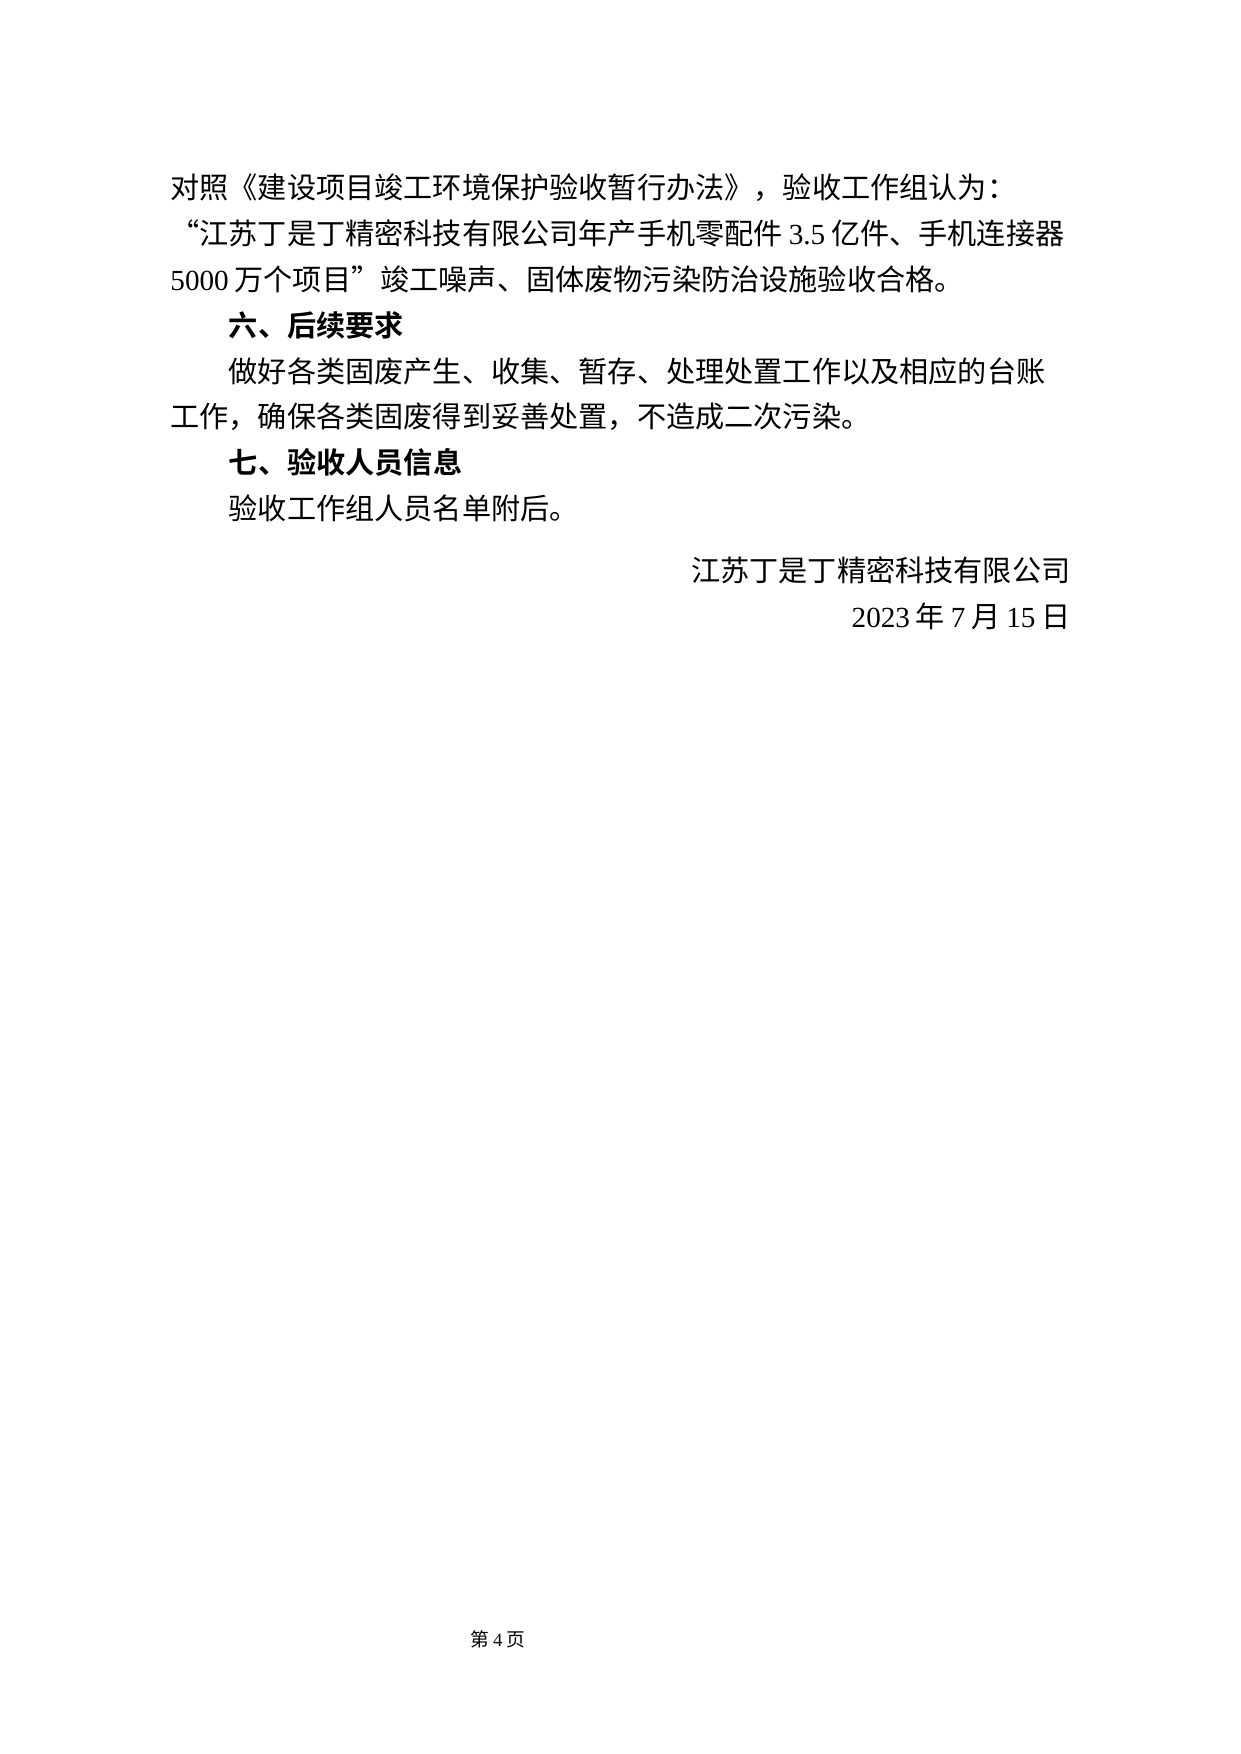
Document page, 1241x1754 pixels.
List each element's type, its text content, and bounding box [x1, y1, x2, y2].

text 江苏丁是丁精密科技有限公司 [170, 545, 1070, 591]
text 七、验收人员信息 [170, 437, 1070, 483]
text 六、后续要求 [170, 299, 1070, 345]
text 验收工作组人员名单附后。 [170, 483, 1070, 529]
text 2023年7月15日 [170, 591, 1070, 637]
text 做好各类固废产生、收集、暂存、处理处置工作以及相应的台账工作，确保各类固废得到妥善处置，不造成二次污染。 [170, 345, 1070, 437]
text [170, 162, 1070, 299]
